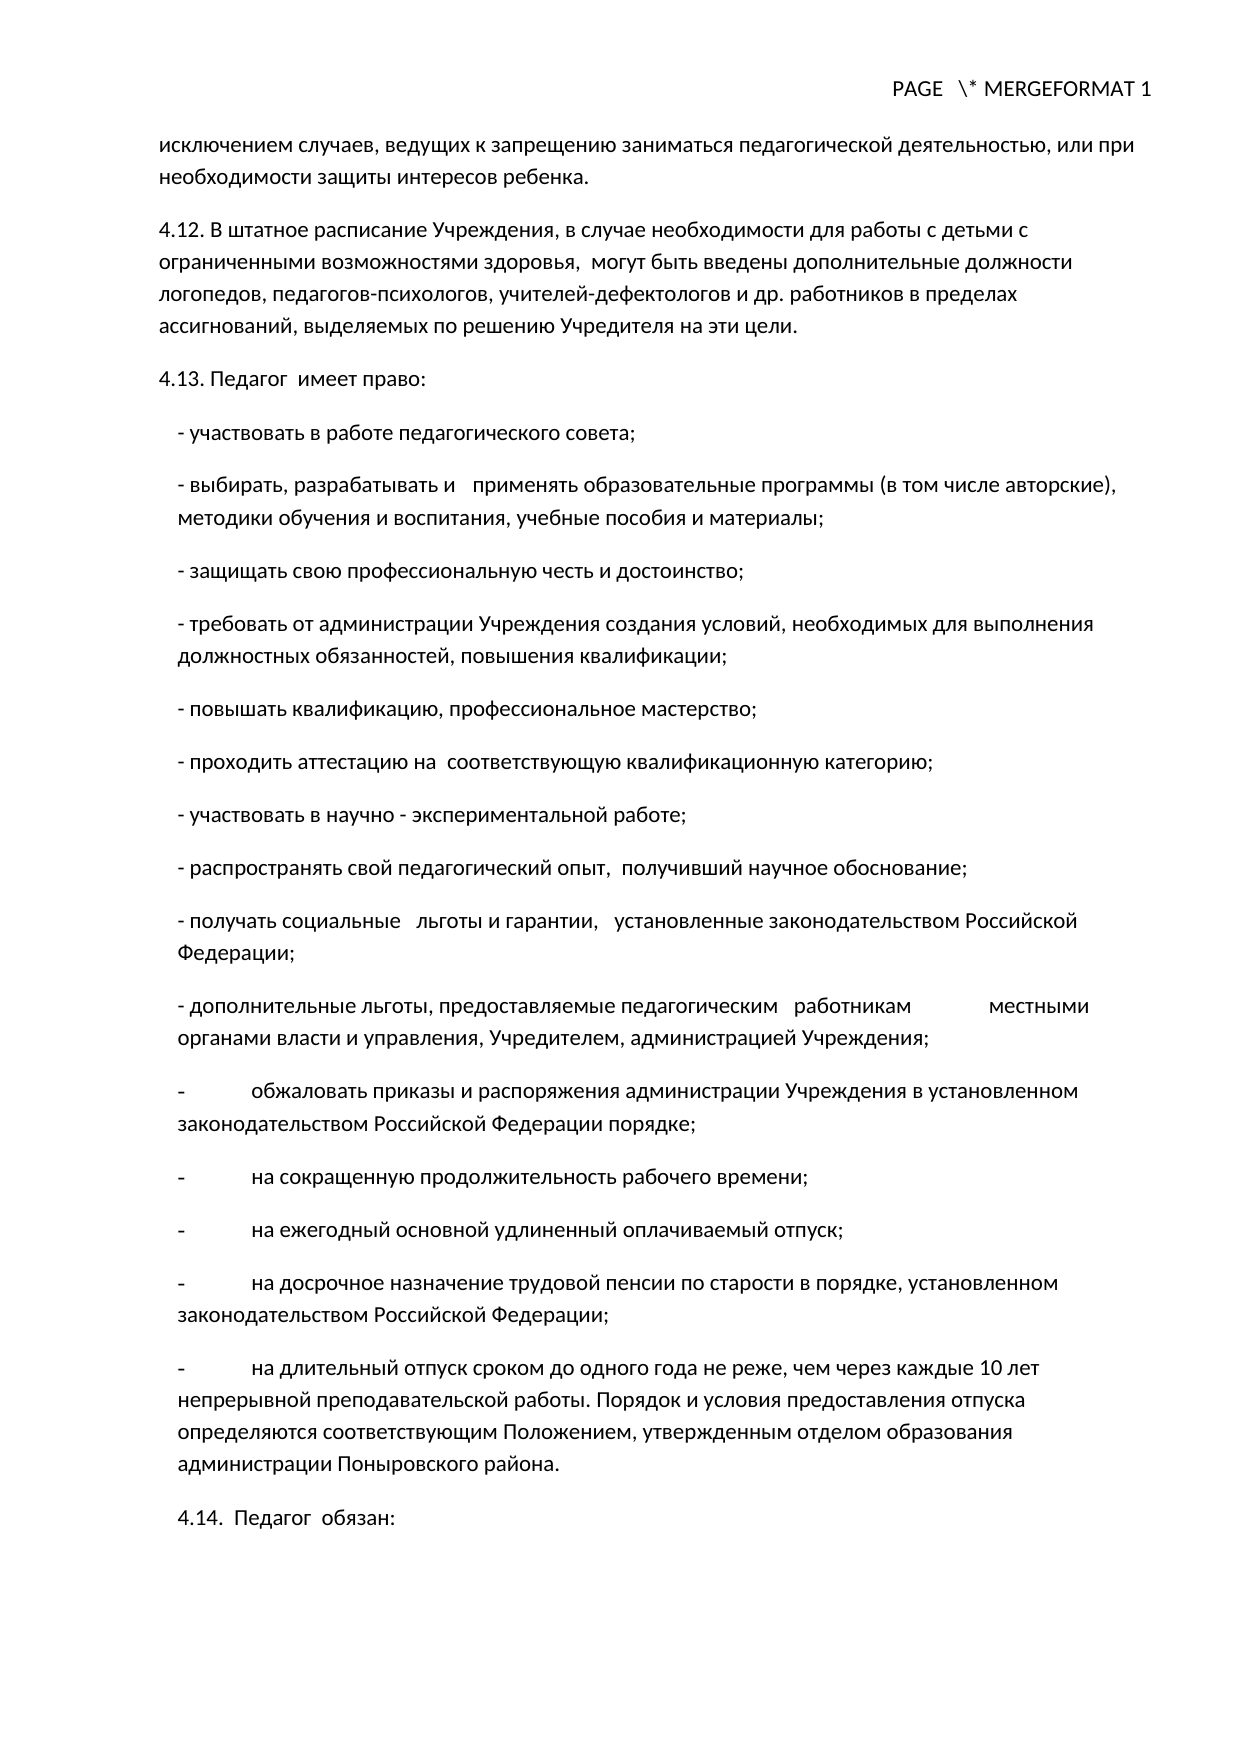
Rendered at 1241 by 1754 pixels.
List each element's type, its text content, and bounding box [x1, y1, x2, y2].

list на досрочное назначение трудовой пенсии по старости в порядке, установленном законодательством Российской Федерации; [177, 1268, 1152, 1328]
text - повышать квалификацию, профессиональное мастерство; [177, 694, 1152, 722]
list на ежегодный основной удлиненный оплачиваемый отпуск; [177, 1215, 1152, 1243]
text - проходить аттестацию на соответствующую квалификационную категорию; [177, 747, 1152, 775]
list на длительный отпуск сроком до одного года не реже, чем через каждые 10 лет непрерывной преподавательской работы. Порядок и условия предоставления отпуска определяются соответствующим Положением, утвержденным отделом образования администрации Поныровского района. [177, 1353, 1152, 1478]
text - выбирать, разрабатывать и применять образовательные программы (в том числе авторские), методики обучения и воспитания, учебные пособия и материалы; [177, 471, 1152, 531]
text - требовать от администрации Учреждения создания условий, необходимых для выполнения должностных обязанностей, повышения квалификации; [177, 609, 1152, 669]
text 4.14. Педагог обязан: [177, 1503, 1152, 1531]
list на сокращенную продолжительность рабочего времени; [177, 1162, 1152, 1190]
text - распространять свой педагогический опыт, получивший научное обоснование; [177, 853, 1152, 881]
text - участвовать в научно - экспериментальной работе; [177, 800, 1152, 828]
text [158, 130, 1152, 190]
text - получать социальные льготы и гарантии, установленные законодательством Российской Федерации; [177, 906, 1152, 966]
text - дополнительные льготы, предоставляемые педагогическим работникам местными органами власти и управления, Учредителем, администрацией Учреждения; [177, 991, 1152, 1052]
text - защищать свою профессиональную честь и достоинство; [177, 556, 1152, 584]
list обжаловать приказы и распоряжения администрации Учреждения в установленном законодательством Российской Федерации порядке; [177, 1077, 1152, 1137]
text 4.13. Педагог имеет право: [158, 364, 1152, 393]
text - участвовать в работе педагогического совета; [177, 418, 1152, 446]
text 4.12. В штатное расписание Учреждения, в случае необходимости для работы с детьми с ограниченными возможностями здоровья, могут быть введены дополнительные должности логопедов, педагогов-психологов, учителей-дефектологов и др. работников в пределах ассигнований, выделяемых по решению Учредителя на эти цели. [158, 215, 1152, 339]
